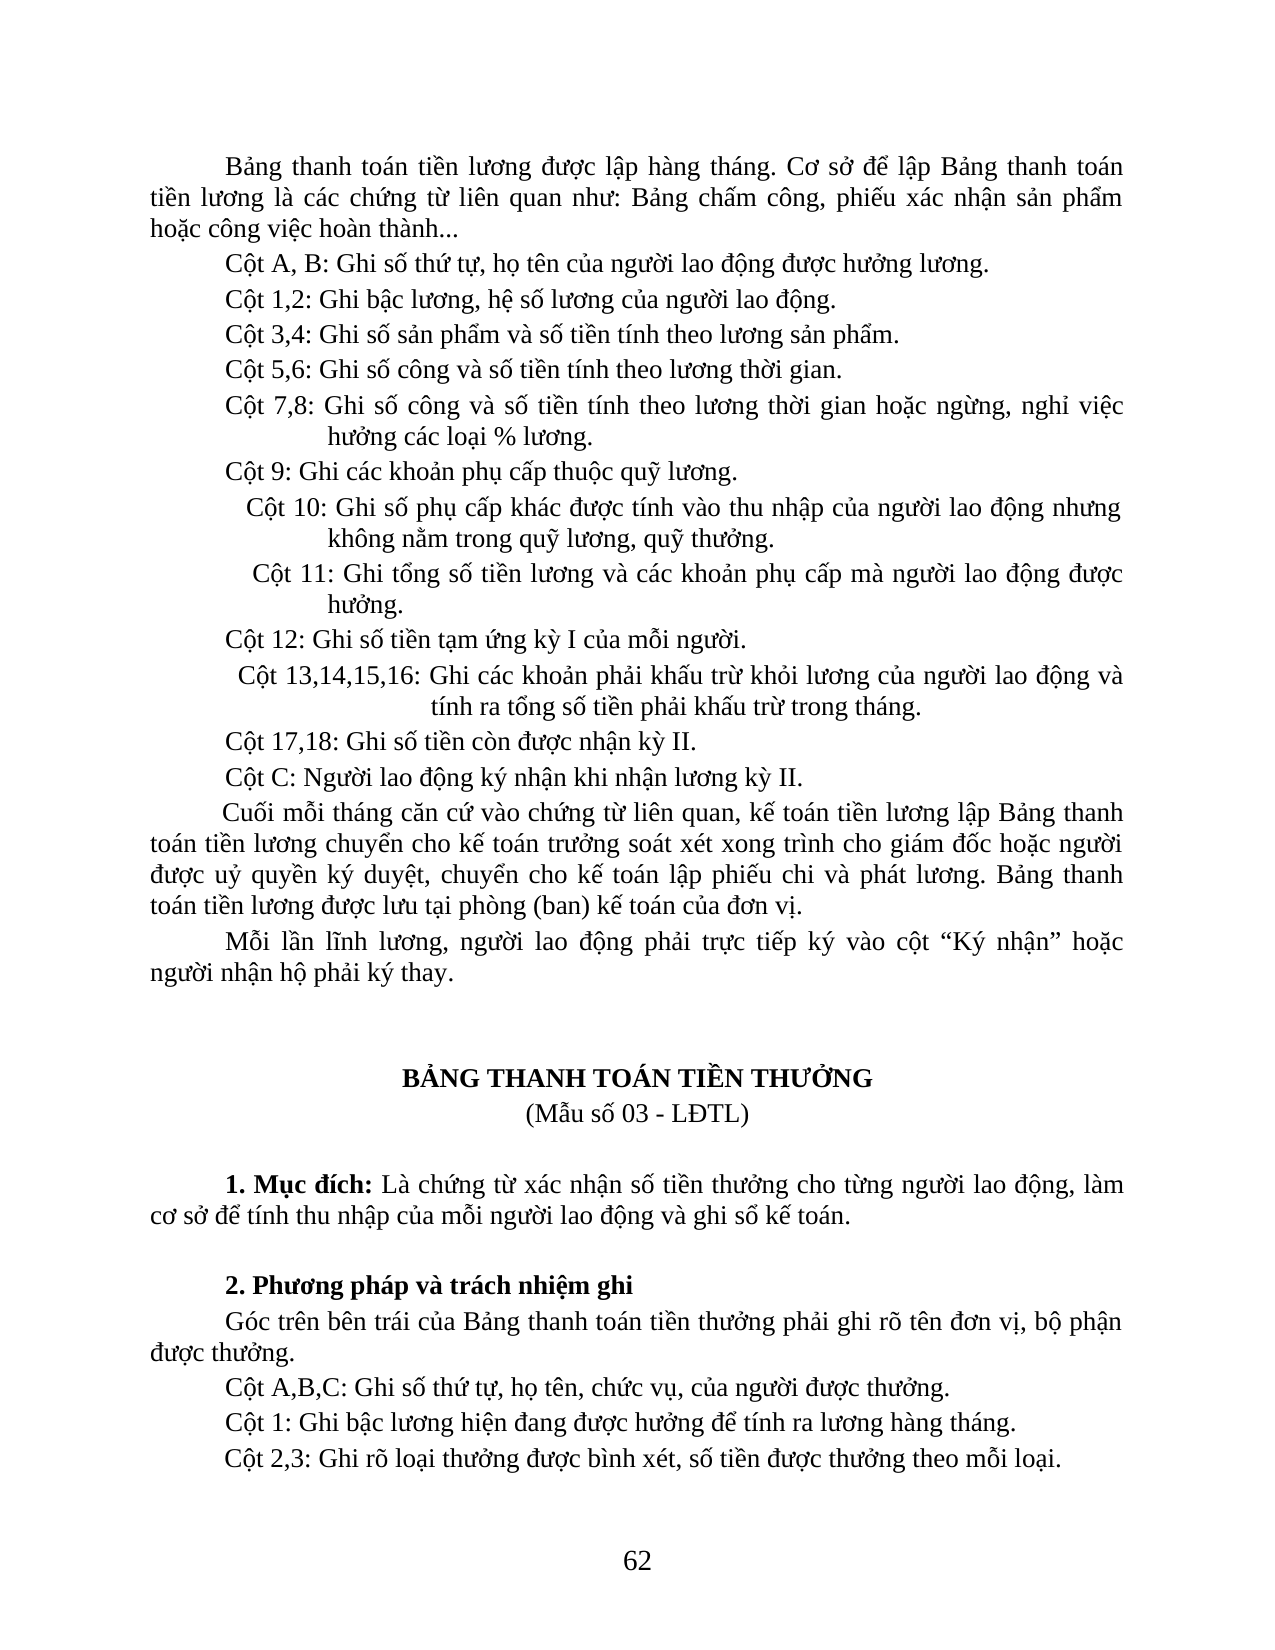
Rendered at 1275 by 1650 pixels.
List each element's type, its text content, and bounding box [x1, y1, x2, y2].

text Góc trên bên trái của Bảng thanh toán tiền thưởng phải ghi rõ tên đơn vị, bộ phận được thưởng. [150, 1305, 1125, 1367]
text Cột 1,2: Ghi bậc lương, hệ số lương của người lao động. [150, 283, 1125, 314]
text Cột C: Người lao động ký nhận khi nhận lương kỳ II. [150, 761, 1125, 792]
text (Mẫu số 03 - LĐTL) [150, 1097, 1125, 1128]
text Cột 7,8: Ghi số công và số tiền tính theo lương thời gian hoặc ngừng, nghỉ việc hưởng các loại % lương. [225, 389, 1125, 451]
text Cột 3,4: Ghi số sản phẩm và số tiền tính theo lương sản phẩm. [150, 318, 1125, 349]
text Cột 12: Ghi số tiền tạm ứng kỳ I của mỗi người. [150, 623, 1125, 655]
text 1. Mục đích: Là chứng từ xác nhận số tiền thưởng cho từng người lao động, làm cơ sở để tính thu nhập của mỗi người lao động và ghi sổ kế toán. [150, 1168, 1125, 1230]
text Cột 1: Ghi bậc lương hiện đang được hưởng để tính ra lương hàng tháng. [150, 1407, 1125, 1438]
text BẢNG THANH TOÁN TIỀN THƯỞNG [150, 1062, 1125, 1093]
text Bảng thanh toán tiền lương được lập hàng tháng. Cơ sở để lập Bảng thanh toán tiền lương là các chứng từ liên quan như: Bảng chấm công, phiếu xác nhận sản phẩm hoặc công việc hoàn thành... [150, 150, 1125, 243]
text Cột 5,6: Ghi số công và số tiền tính theo lương thời gian. [150, 353, 1125, 385]
text 2. Phương pháp và trách nhiệm ghi [150, 1269, 1125, 1301]
text Cột 17,18: Ghi số tiền còn được nhận kỳ II. [150, 725, 1125, 756]
text Cột 10: Ghi số phụ cấp khác được tính vào thu nhập của người lao động nhưng không nằm trong quỹ lương, quỹ thưởng. [150, 491, 1125, 553]
text Cột 2,3: Ghi rõ loại thưởng được bình xét, số tiền được thưởng theo mỗi loại. [150, 1442, 1125, 1473]
text Cột A,B,C: Ghi số thứ tự, họ tên, chức vụ, của người được thưởng. [150, 1371, 1125, 1402]
text Cột 13,14,15,16: Ghi các khoản phải khấu trừ khỏi lương của người lao động và tính ra tổng số tiền phải khấu trừ trong tháng. [150, 659, 1125, 721]
text Cột 11: Ghi tổng số tiền lương và các khoản phụ cấp mà người lao động được hưởng. [150, 557, 1125, 619]
text Mỗi lần lĩnh lương, người lao động phải trực tiếp ký vào cột “Ký nhận” hoặc người nhận hộ phải ký thay. [150, 925, 1125, 987]
text Cột A, B: Ghi số thứ tự, họ tên của người lao động được hưởng lương. [150, 248, 1125, 279]
text Cuối mỗi tháng căn cứ vào chứng từ liên quan, kế toán tiền lương lập Bảng thanh toán tiền lương chuyển cho kế toán trưởng soát xét xong trình cho giám đốc hoặc người được uỷ quyền ký duyệt, chuyển cho kế toán lập phiếu chi và phát lương. Bảng thanh toán tiền lương được lưu tại phòng (ban) kế toán của đơn vị. [150, 796, 1125, 921]
text Cột 9: Ghi các khoản phụ cấp thuộc quỹ lương. [150, 455, 1125, 486]
